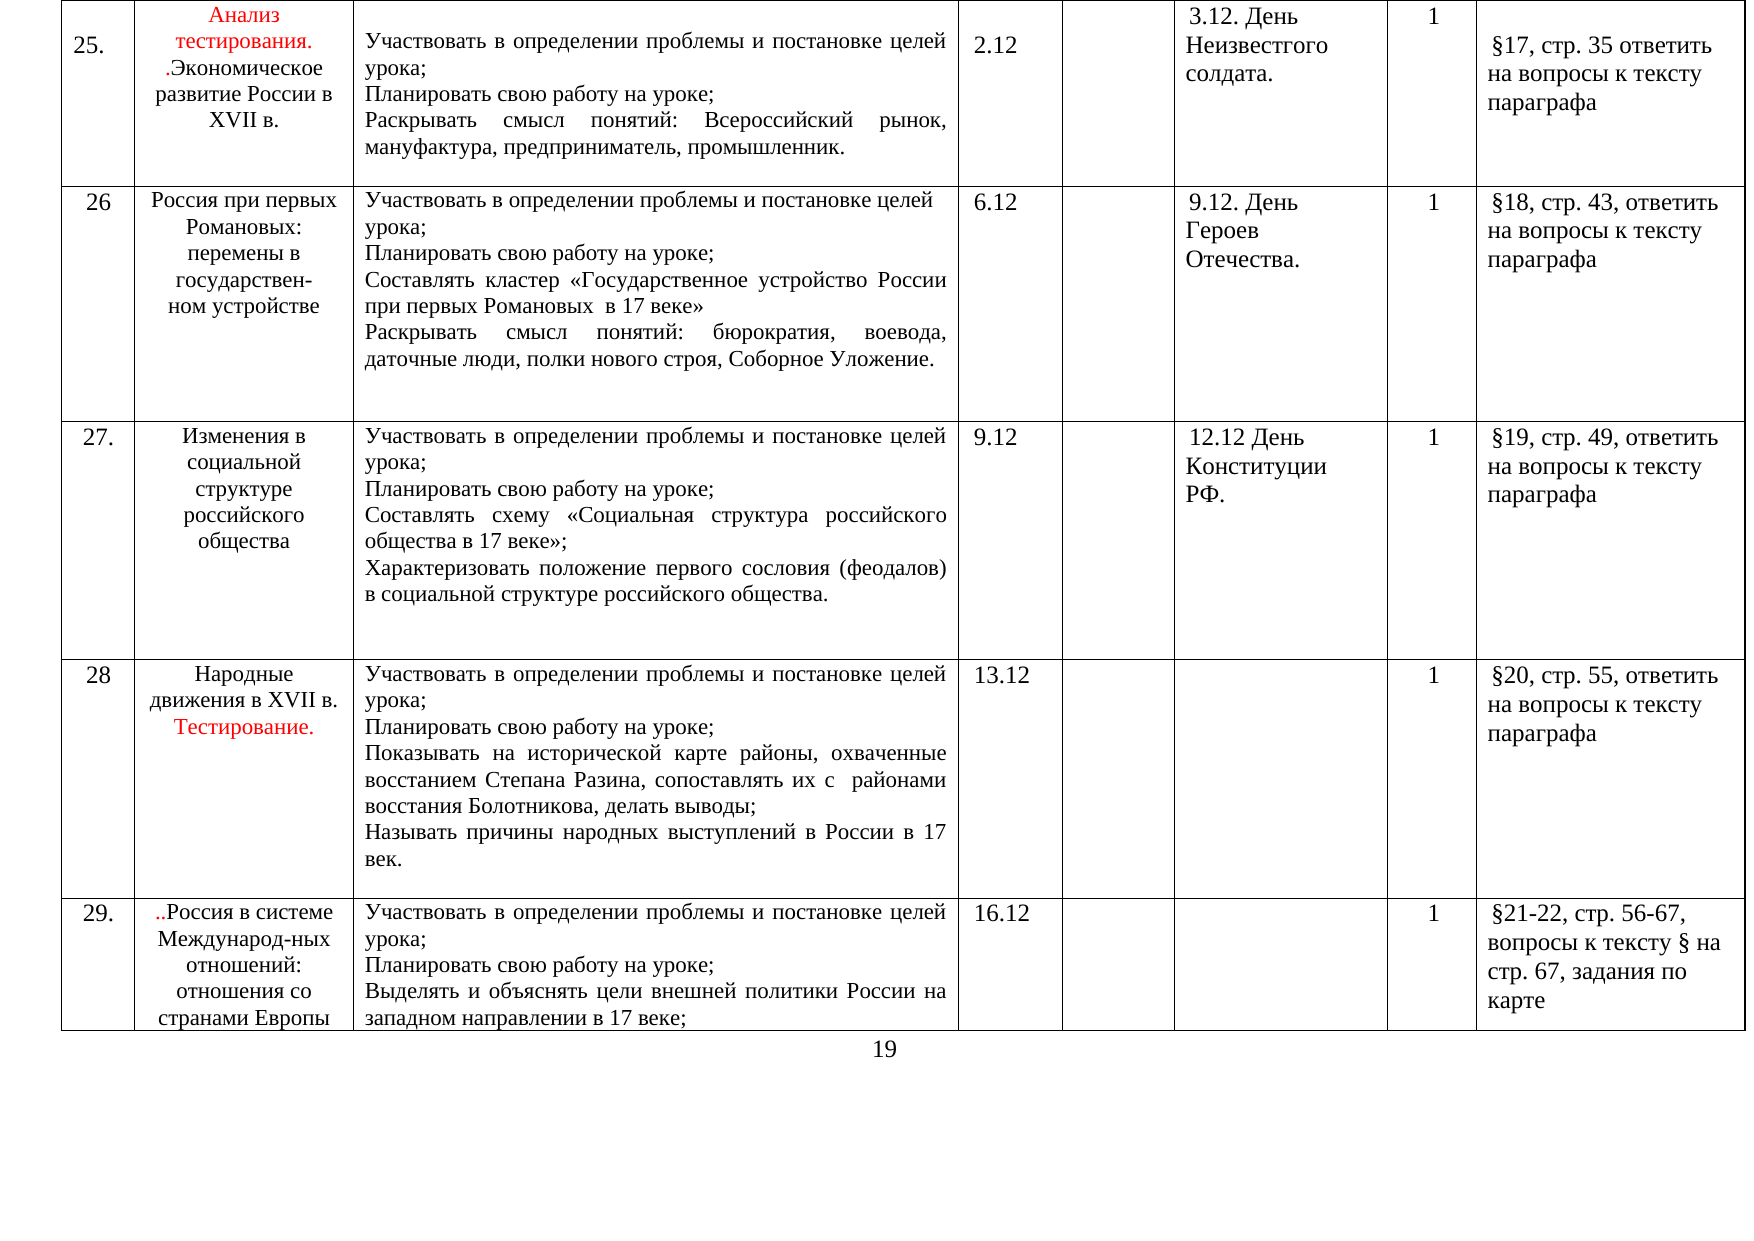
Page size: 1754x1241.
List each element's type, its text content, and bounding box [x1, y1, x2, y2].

table_cell [1175, 899, 1387, 1030]
table_cell 28 [62, 660, 134, 897]
table_cell 25. [62, 1, 134, 186]
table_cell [354, 899, 958, 1030]
table_cell Россия при первых Романовых: перемены в государствен- ном устройстве [135, 187, 353, 421]
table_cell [1477, 1, 1744, 186]
table_cell §18, стр. 43, ответить на вопросы к тексту параграфа [1477, 187, 1744, 421]
table_cell 2.12 [959, 1, 1062, 186]
table_cell 1 [1388, 660, 1476, 897]
table_cell [1063, 1, 1174, 186]
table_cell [354, 1, 958, 186]
table_cell [1063, 187, 1174, 421]
table_cell [1175, 660, 1387, 897]
table_cell Народные движения в XVII в. Тестирование. [135, 660, 353, 897]
table_cell 1 [1388, 422, 1476, 659]
table_cell Изменения в социальной структуре российского общества [135, 422, 353, 659]
table_cell §19, стр. 49, ответить на вопросы к тексту параграфа [1477, 422, 1744, 659]
table_cell 26 [62, 187, 134, 421]
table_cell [1477, 899, 1744, 1030]
table_cell 1 [1388, 899, 1476, 1030]
table_cell 1 [1388, 1, 1476, 186]
table_cell Участвовать в определении проблемы и постановке целей урока; Планировать свою работу на уроке; Показывать на исторической карте районы, охваченные восстанием Степана Разина, сопоставлять их с районами восстания Болотникова, делать выводы; Называть причины народных выступлений в России в 17 век. [354, 660, 958, 897]
table_cell 1 [1388, 187, 1476, 421]
table_cell 13.12 [959, 660, 1062, 897]
table_cell 6.12 [959, 187, 1062, 421]
table_cell 29. [62, 899, 134, 1030]
table_cell 9.12. День Героев Отечества. [1175, 187, 1387, 421]
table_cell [135, 899, 353, 1030]
table_cell 16.12 [959, 899, 1062, 1030]
table_cell Участвовать в определении проблемы и постановке целей урока; Планировать свою работу на уроке; Составлять кластер «Государственное устройство России при первых Романовых в 17 веке» Раскрывать смысл понятий: бюрократия, воевода, даточные люди, полки нового строя, Соборное Уложение. [354, 187, 958, 421]
table_cell Участвовать в определении проблемы и постановке целей урока; Планировать свою работу на уроке; Составлять схему «Социальная структура российского общества в 17 веке»; Характеризовать положение первого сословия (феодалов) в социальной структуре российского общества. [354, 422, 958, 659]
table_cell 27. [62, 422, 134, 659]
table_cell 12.12 День Конституции РФ. [1175, 422, 1387, 659]
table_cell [135, 1, 353, 186]
table_cell [1063, 899, 1174, 1030]
table_cell 9.12 [959, 422, 1062, 659]
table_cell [1175, 1, 1387, 186]
table_cell [1063, 660, 1174, 897]
table_cell §20, стр. 55, ответить на вопросы к тексту параграфа [1477, 660, 1744, 897]
table_cell [1063, 422, 1174, 659]
